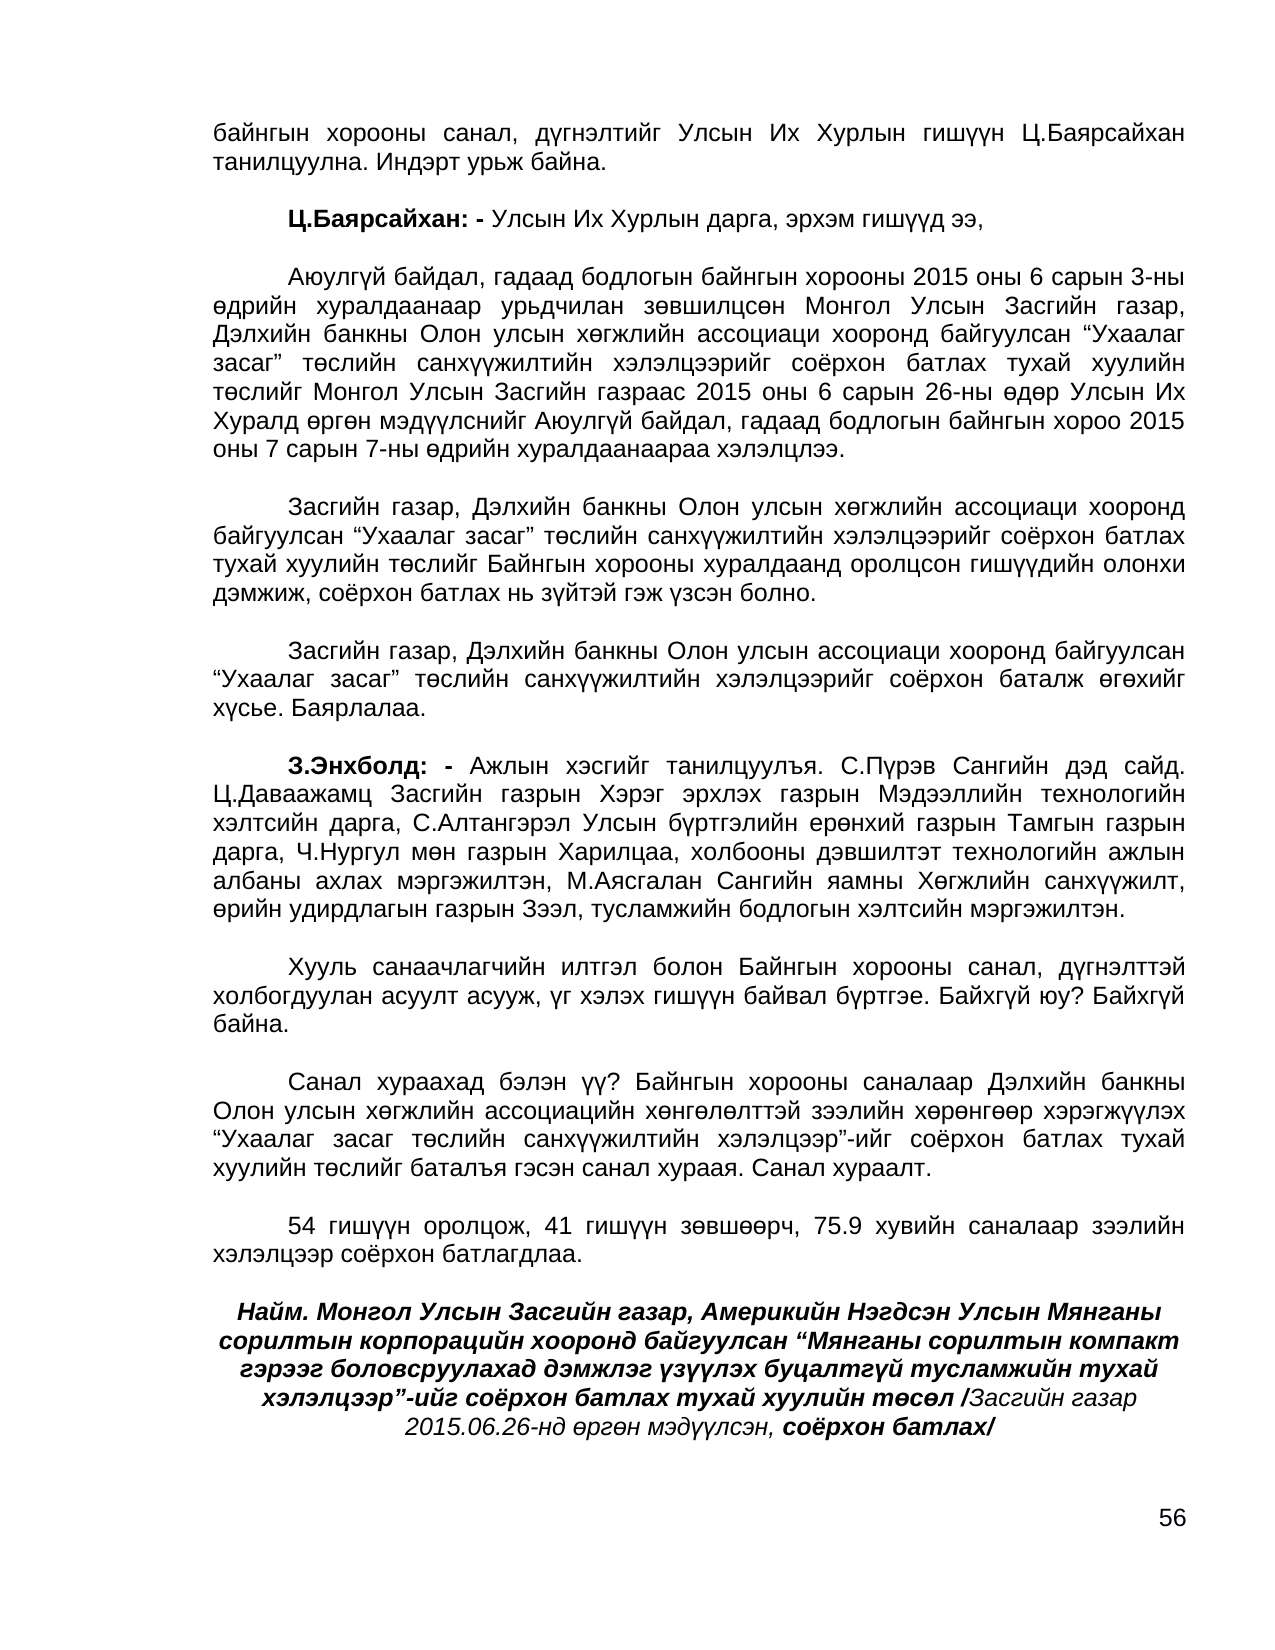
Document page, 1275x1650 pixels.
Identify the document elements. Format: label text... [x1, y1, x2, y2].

text Санал хураахад бэлэн үү? Байнгын хорооны саналаар Дэлхийн банкны Олон улсын хөгжлийн ассоциацийн хөнгөлөлттэй зээлийн хөрөнгөөр хэрэгжүүлэх “Ухаалаг засаг төслийн санхүүжилтийн хэлэлцээр”-ийг соёрхон батлах тухай хуулийн төслийг баталъя гэсэн санал хураая. Санал хураалт. [213, 1067, 1186, 1182]
text Засгийн газар, Дэлхийн банкны Олон улсын ассоциаци хооронд байгуулсан “Ухаалаг засаг” төслийн санхүүжилтийн хэлэлцээрийг соёрхон баталж өгөхийг хүсье. Баярлалаа. [213, 636, 1186, 722]
text Хууль санаачлагчийн илтгэл болон Байнгын хорооны санал, дүгнэлттэй холбогдуулан асуулт асууж, үг хэлэх гишүүн байвал бүртгэе. Байхгүй юу? Байхгүй байна. [213, 952, 1186, 1038]
text Ц.Баярсайхан: - Улсын Их Хурлын дарга, эрхэм гишүүд ээ, [213, 204, 1186, 233]
text Засгийн газар, Дэлхийн банкны Олон улсын хөгжлийн ассоциаци хооронд байгуулсан “Ухаалаг засаг” төслийн санхүүжилтийн хэлэлцээрийг соёрхон батлах тухай хуулийн төслийг Байнгын хорооны хуралдаанд оролцсон гишүүдийн олонхи дэмжиж, соёрхон батлах нь зүйтэй гэж үзсэн болно. [213, 492, 1186, 607]
text Найм. Монгол Улсын Засгийн газар, Америкийн Нэгдсэн Улсын Мянганы сорилтын корпорацийн хооронд байгуулсан “Мянганы сорилтын компакт гэрээг боловсруулахад дэмжлэг үзүүлэх буцалтгүй тусламжийн тухай хэлэлцээр”-ийг соёрхон батлах тухай хуулийн төсөл /Засгийн газар 2015.06.26-нд өргөн мэдүүлсэн, соёрхон батлах/ [213, 1297, 1186, 1441]
text З.Энхболд: - Ажлын хэсгийг танилцуулъя. С.Пүрэв Сангийн дэд сайд. Ц.Даваажамц Засгийн газрын Хэрэг эрхлэх газрын Мэдээллийн технологийн хэлтсийн дарга, С.Алтангэрэл Улсын бүртгэлийн ерөнхий газрын Тамгын газрын дарга, Ч.Нургул мөн газрын Харилцаа, холбооны дэвшилтэт технологийн ажлын албаны ахлах мэргэжилтэн, М.Аясгалан Сангийн яамны Хөгжлийн санхүүжилт, өрийн удирдлагын газрын Зээл, тусламжийн бодлогын хэлтсийн мэргэжилтэн. [213, 751, 1186, 923]
text 54 гишүүн оролцож, 41 гишүүн зөвшөөрч, 75.9 хувийн саналаар зээлийн хэлэлцээр соёрхон батлагдлаа. [213, 1211, 1186, 1268]
text Аюулгүй байдал, гадаад бодлогын байнгын хорооны 2015 оны 6 сарын 3-ны өдрийн хуралдаанаар урьдчилан зөвшилцсөн Монгол Улсын Засгийн газар, Дэлхийн банкны Олон улсын хөгжлийн ассоциаци хооронд байгуулсан “Ухаалаг засаг” төслийн санхүүжилтийн хэлэлцээрийг соёрхон батлах тухай хуулийн төслийг Монгол Улсын Засгийн газраас 2015 оны 6 сарын 26-ны өдөр Улсын Их Хуралд өргөн мэдүүлснийг Аюулгүй байдал, гадаад бодлогын байнгын хороо 2015 оны 7 сарын 7-ны өдрийн хуралдаанаараа хэлэлцлээ. [213, 262, 1186, 463]
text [213, 118, 1186, 176]
